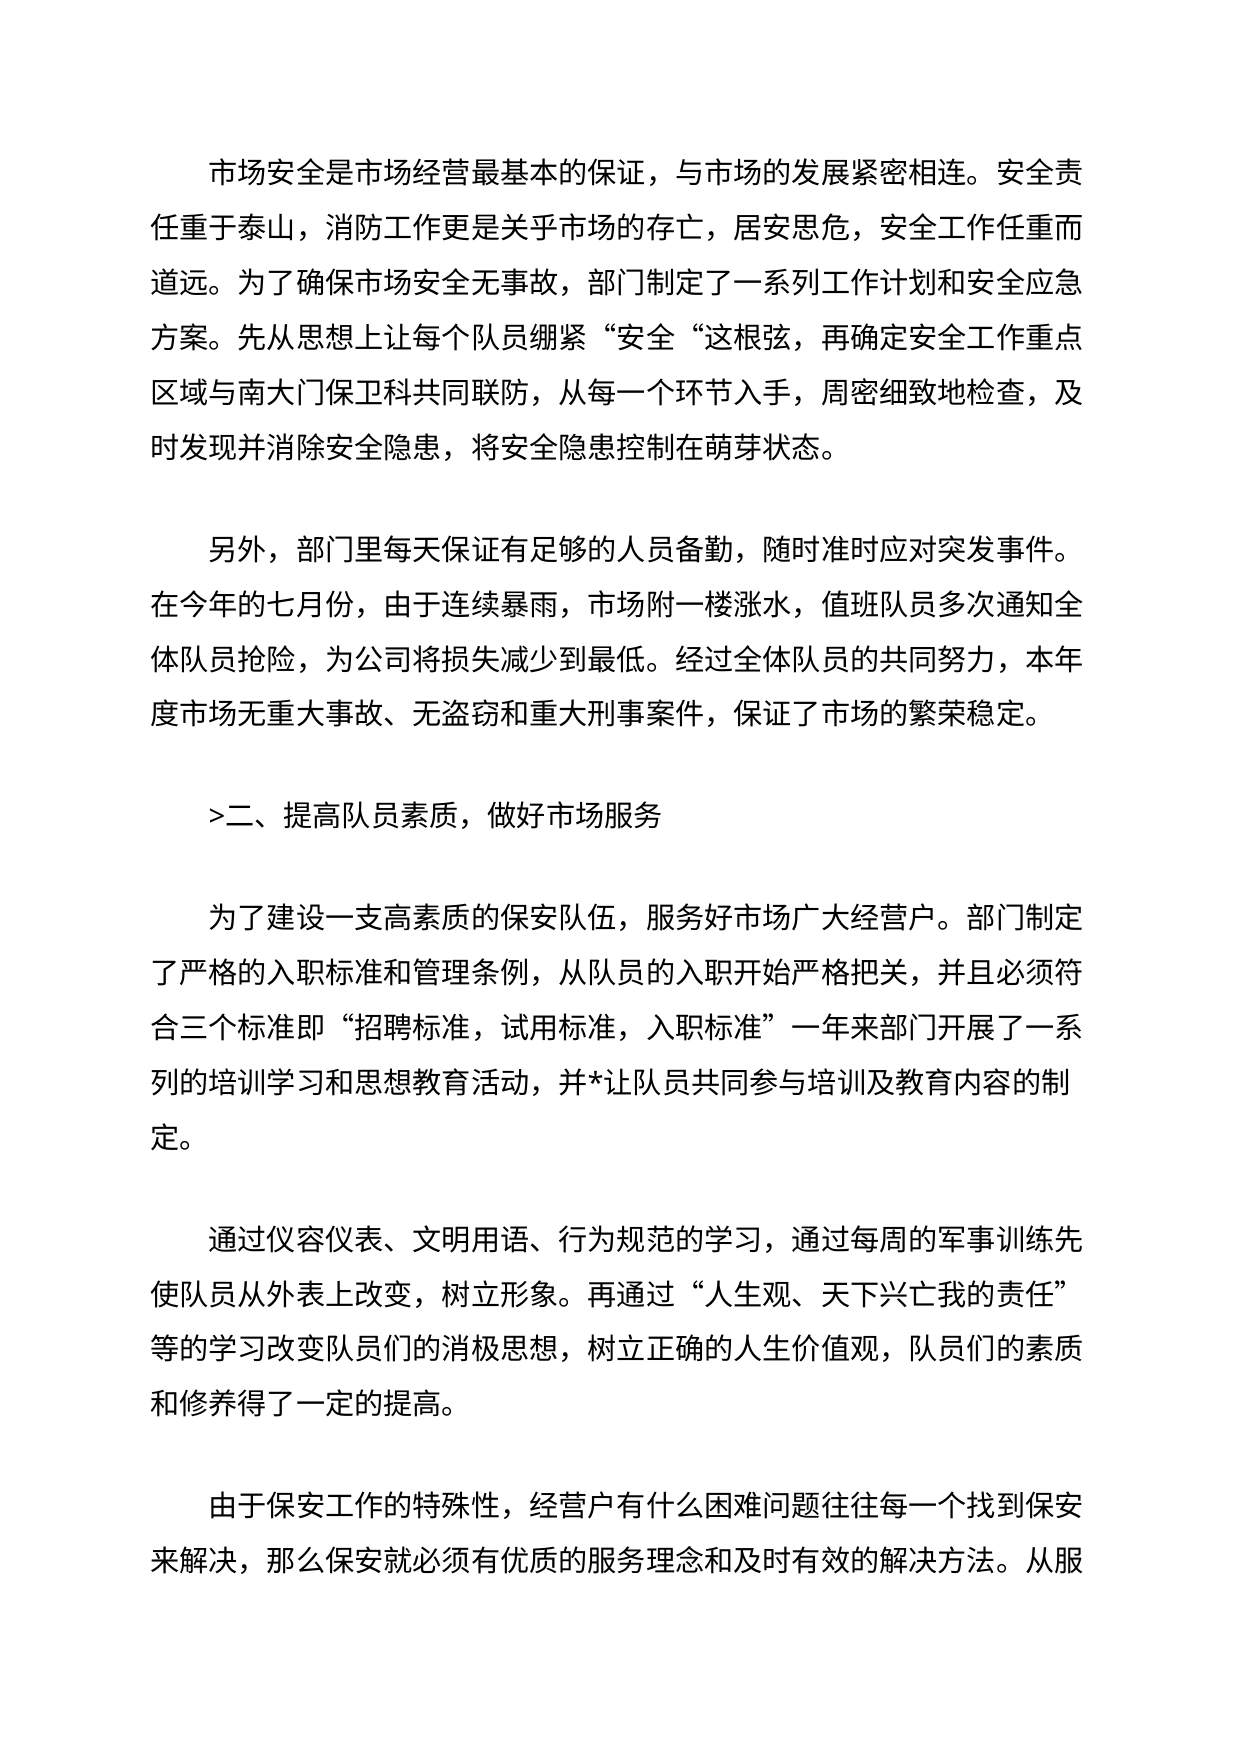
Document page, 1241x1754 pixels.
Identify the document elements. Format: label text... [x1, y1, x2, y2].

text 通过仪容仪表、文明用语、行为规范的学习，通过每周的军事训练先使队员从外表上改变，树立形象。再通过“人生观、天下兴亡我的责任”等的学习改变队员们的消极思想，树立正确的人生价值观，队员们的素质和修养得了一定的提高。 [150, 1216, 1090, 1423]
text 另外，部门里每天保证有足够的人员备勤，随时准时应对突发事件。在今年的七月份，由于连续暴雨，市场附一楼涨水，值班队员多次通知全体队员抢险，为公司将损失减少到最低。经过全体队员的共同努力，本年度市场无重大事故、无盗窃和重大刑事案件，保证了市场的繁荣稳定。 [150, 526, 1090, 733]
text >二、提高队员素质，做好市场服务 [150, 793, 1090, 835]
text 市场安全是市场经营最基本的保证，与市场的发展紧密相连。安全责任重于泰山，消防工作更是关乎市场的存亡，居安思危，安全工作任重而道远。为了确保市场安全无事故，部门制定了一系列工作计划和安全应急方案。先从思想上让每个队员绷紧“安全“这根弦，再确定安全工作重点区域与南大门保卫科共同联防，从每一个环节入手，周密细致地检查，及时发现并消除安全隐患，将安全隐患控制在萌芽状态。 [150, 150, 1090, 467]
text 为了建设一支高素质的保安队伍，服务好市场广大经营户。部门制定了严格的入职标准和管理条例，从队员的入职开始严格把关，并且必须符合三个标准即“招聘标准，试用标准，入职标准”一年来部门开展了一系列的培训学习和思想教育活动，并*让队员共同参与培训及教育内容的制定。 [150, 895, 1090, 1157]
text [150, 1483, 1090, 1580]
